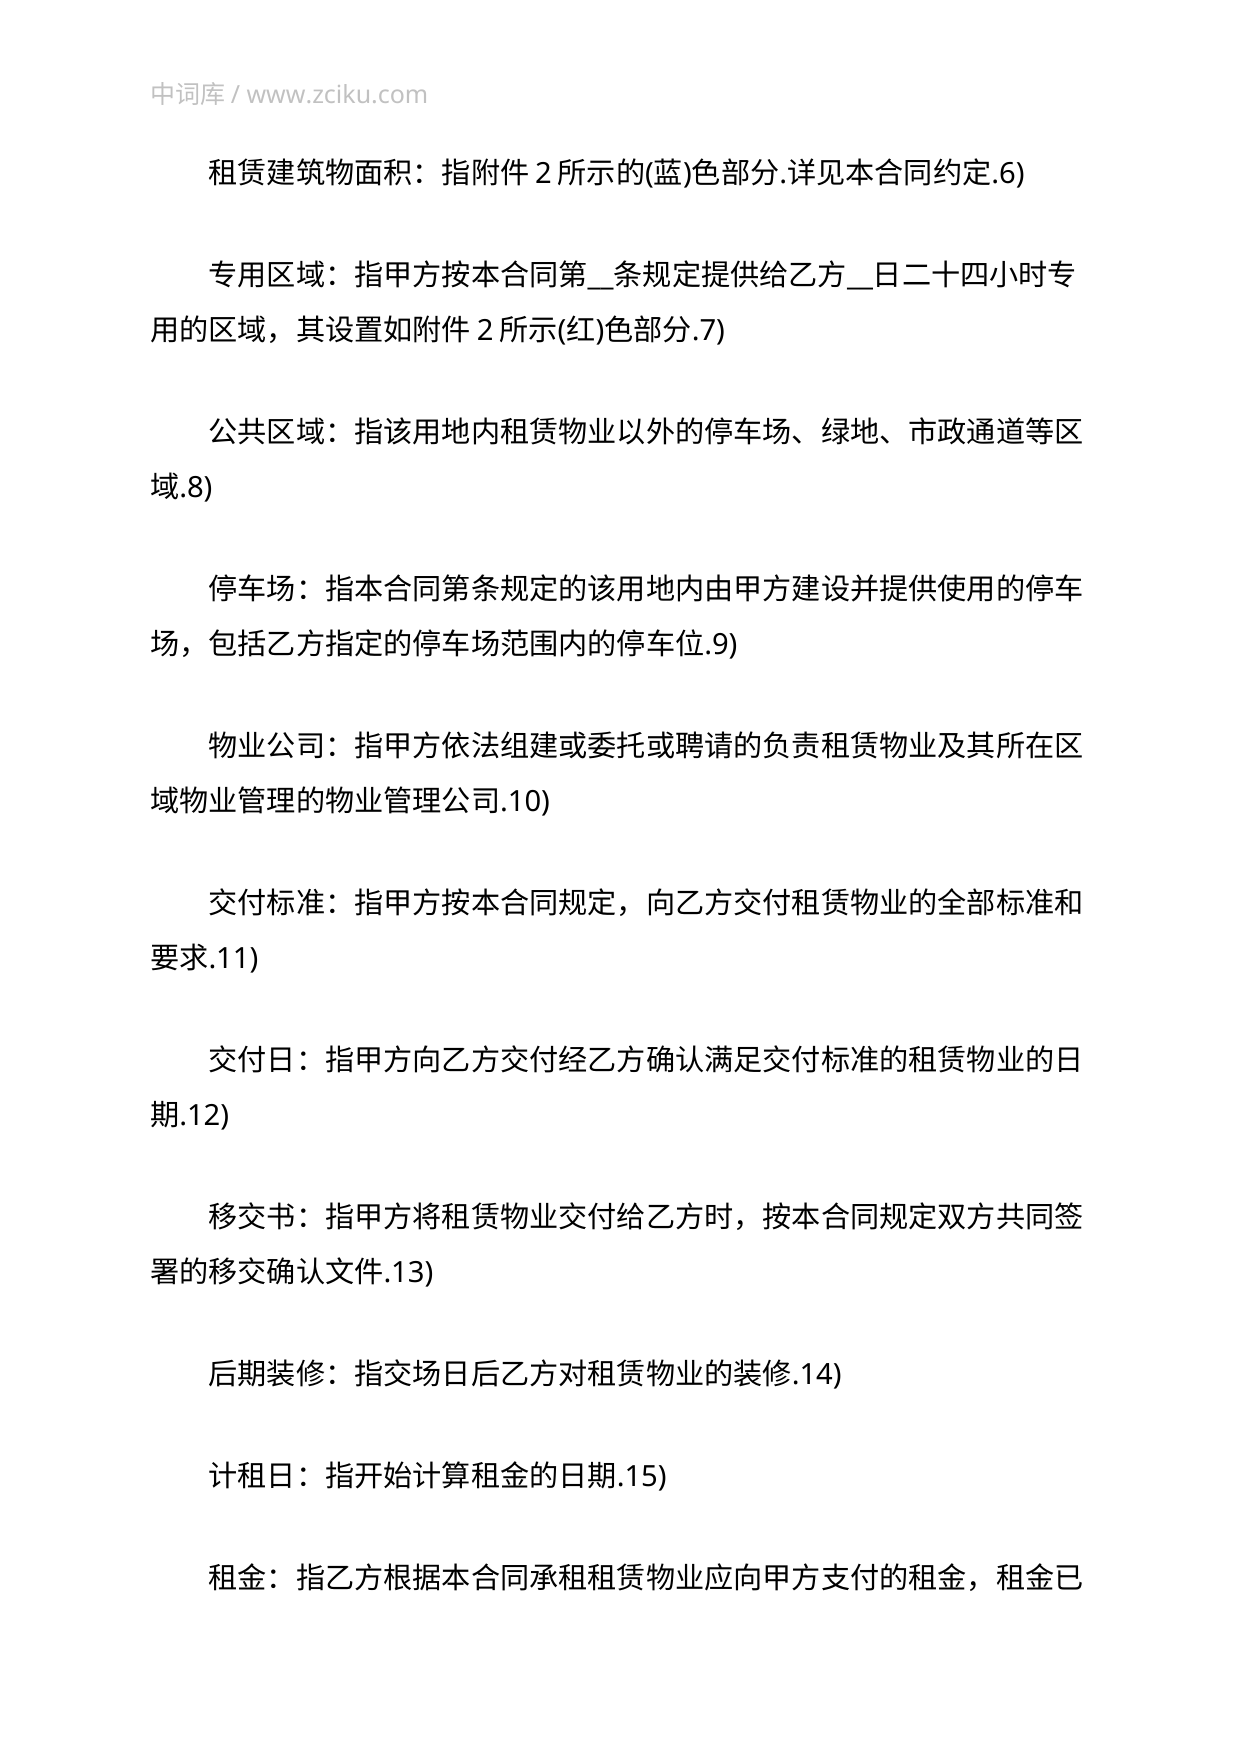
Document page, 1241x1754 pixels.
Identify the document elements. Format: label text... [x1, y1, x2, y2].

text 交付日：指甲方向乙方交付经乙方确认满足交付标准的租赁物业的日期.12) [150, 1036, 1090, 1134]
text 交付标准：指甲方按本合同规定，向乙方交付租赁物业的全部标准和要求.11) [150, 879, 1090, 977]
text 移交书：指甲方将租赁物业交付给乙方时，按本合同规定双方共同签署的移交确认文件.13) [150, 1193, 1090, 1291]
text 停车场：指本合同第条规定的该用地内由甲方建设并提供使用的停车场，包括乙方指定的停车场范围内的停车位.9) [150, 566, 1090, 663]
text 公共区域：指该用地内租赁物业以外的停车场、绿地、市政通道等区域.8) [150, 409, 1090, 506]
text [150, 1554, 1090, 1596]
text 计租日：指开始计算租金的日期.15) [150, 1452, 1090, 1494]
text 后期装修：指交场日后乙方对租赁物业的装修.14) [150, 1350, 1090, 1393]
text 物业公司：指甲方依法组建或委托或聘请的负责租赁物业及其所在区域物业管理的物业管理公司.10) [150, 723, 1090, 820]
text 专用区域：指甲方按本合同第__条规定提供给乙方__日二十四小时专用的区域，其设置如附件2所示(红)色部分.7) [150, 252, 1090, 349]
text 租赁建筑物面积：指附件2所示的(蓝)色部分.详见本合同约定.6) [150, 150, 1090, 192]
